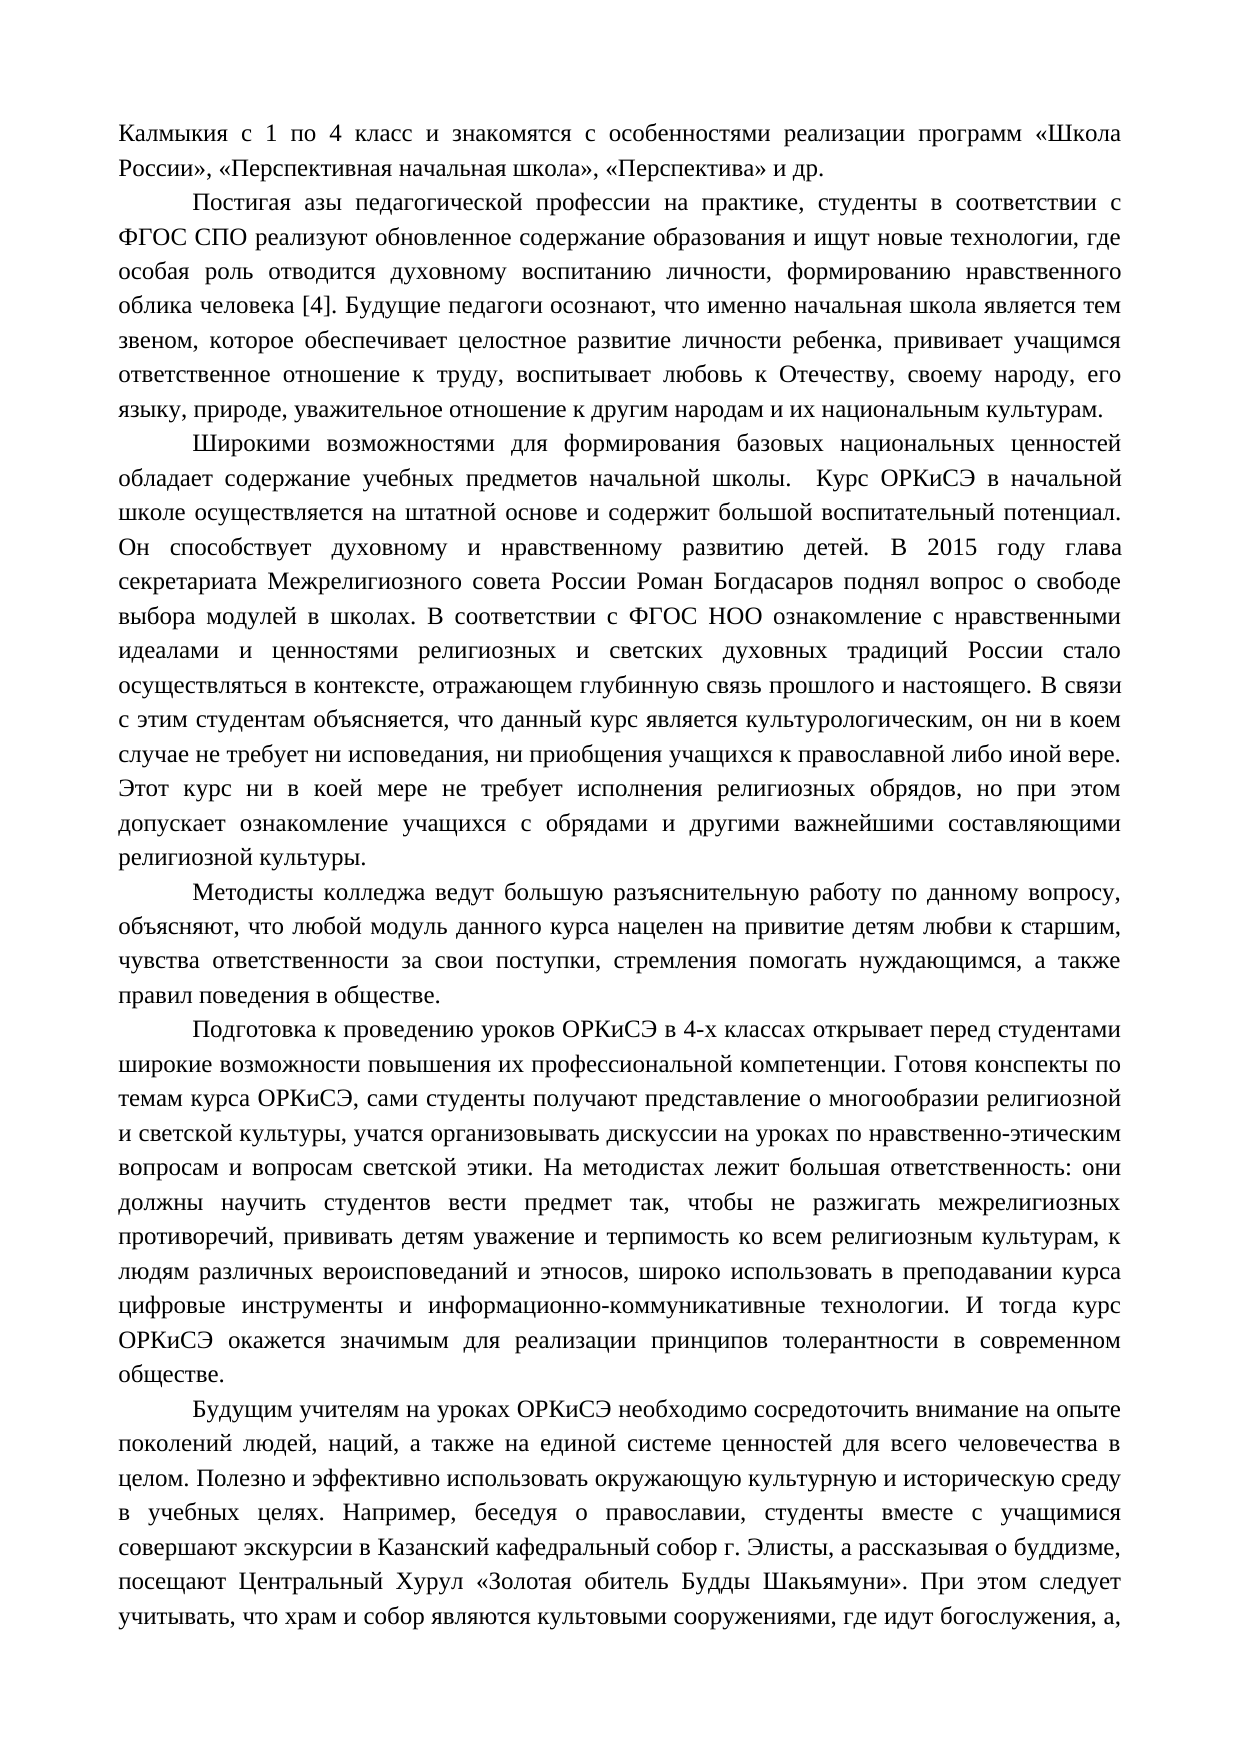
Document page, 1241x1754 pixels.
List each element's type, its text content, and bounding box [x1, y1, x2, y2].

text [118, 118, 1122, 181]
text Подготовка к проведению уроков ОРКиСЭ в 4-х классах открывает перед студентами широкие возможности повышения их профессиональной компетенции. Готовя конспекты по темам курса ОРКиСЭ, сами студенты получают представление о многообразии религиозной и светской культуры, учатся организовывать дискуссии на уроках по нравственно-этическим вопросам и вопросам светской этики. На методистах лежит большая ответственность: они должны научить студентов вести предмет так, чтобы не разжигать межрелигиозных противоречий, прививать детям уважение и терпимость ко всем религиозным культурам, к людям различных вероисповеданий и этносов, широко использовать в преподавании курса цифровые инструменты и информационно-коммуникативные технологии. И тогда курс ОРКиСЭ окажется значимым для реализации принципов толерантности в современном обществе. [118, 1014, 1122, 1388]
text Постигая азы педагогической профессии на практике, студенты в соответствии с ФГОС СПО реализуют обновленное содержание образования и ищут новые технологии, где особая роль отводится духовному воспитанию личности, формированию нравственного облика человека [4]. Будущие педагоги осознают, что именно начальная школа является тем звеном, которое обеспечивает целостное развитие личности ребенка, прививает учащимся ответственное отношение к труду, воспитывает любовь к Отечеству, своему народу, его языку, природе, уважительное отношение к другим народам и их национальным культурам. [118, 187, 1122, 423]
text Широкими возможностями для формирования базовых национальных ценностей обладает содержание учебных предметов начальной школы. Курс ОРКиСЭ в начальной школе осуществляется на штатной основе и содержит большой воспитательный потенциал. Он способствует духовному и нравственному развитию детей. В 2015 году глава секретариата Межрелигиозного совета России Роман Богдасаров поднял вопрос о свободе выбора модулей в школах. В соответствии с ФГОС НОО ознакомление с нравственными идеалами и ценностями религиозных и светских духовных традиций России стало осуществляться в контексте, отражающем глубинную связь прошлого и настоящего. В связи с этим студентам объясняется, что данный курс является культурологическим, он ни в коем случае не требует ни исповедания, ни приобщения учащихся к православной либо иной вере. Этот курс ни в коей мере не требует исполнения религиозных обрядов, но при этом допускает ознакомление учащихся с обрядами и другими важнейшими составляющими религиозной культуры. [118, 428, 1122, 871]
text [118, 1394, 1122, 1629]
text Методисты колледжа ведут большую разъяснительную работу по данному вопросу, объясняют, что любой модуль данного курса нацелен на привитие детям любви к старшим, чувства ответственности за свои поступки, стремления помогать нуждающимся, а также правил поведения в обществе. [118, 877, 1122, 1009]
